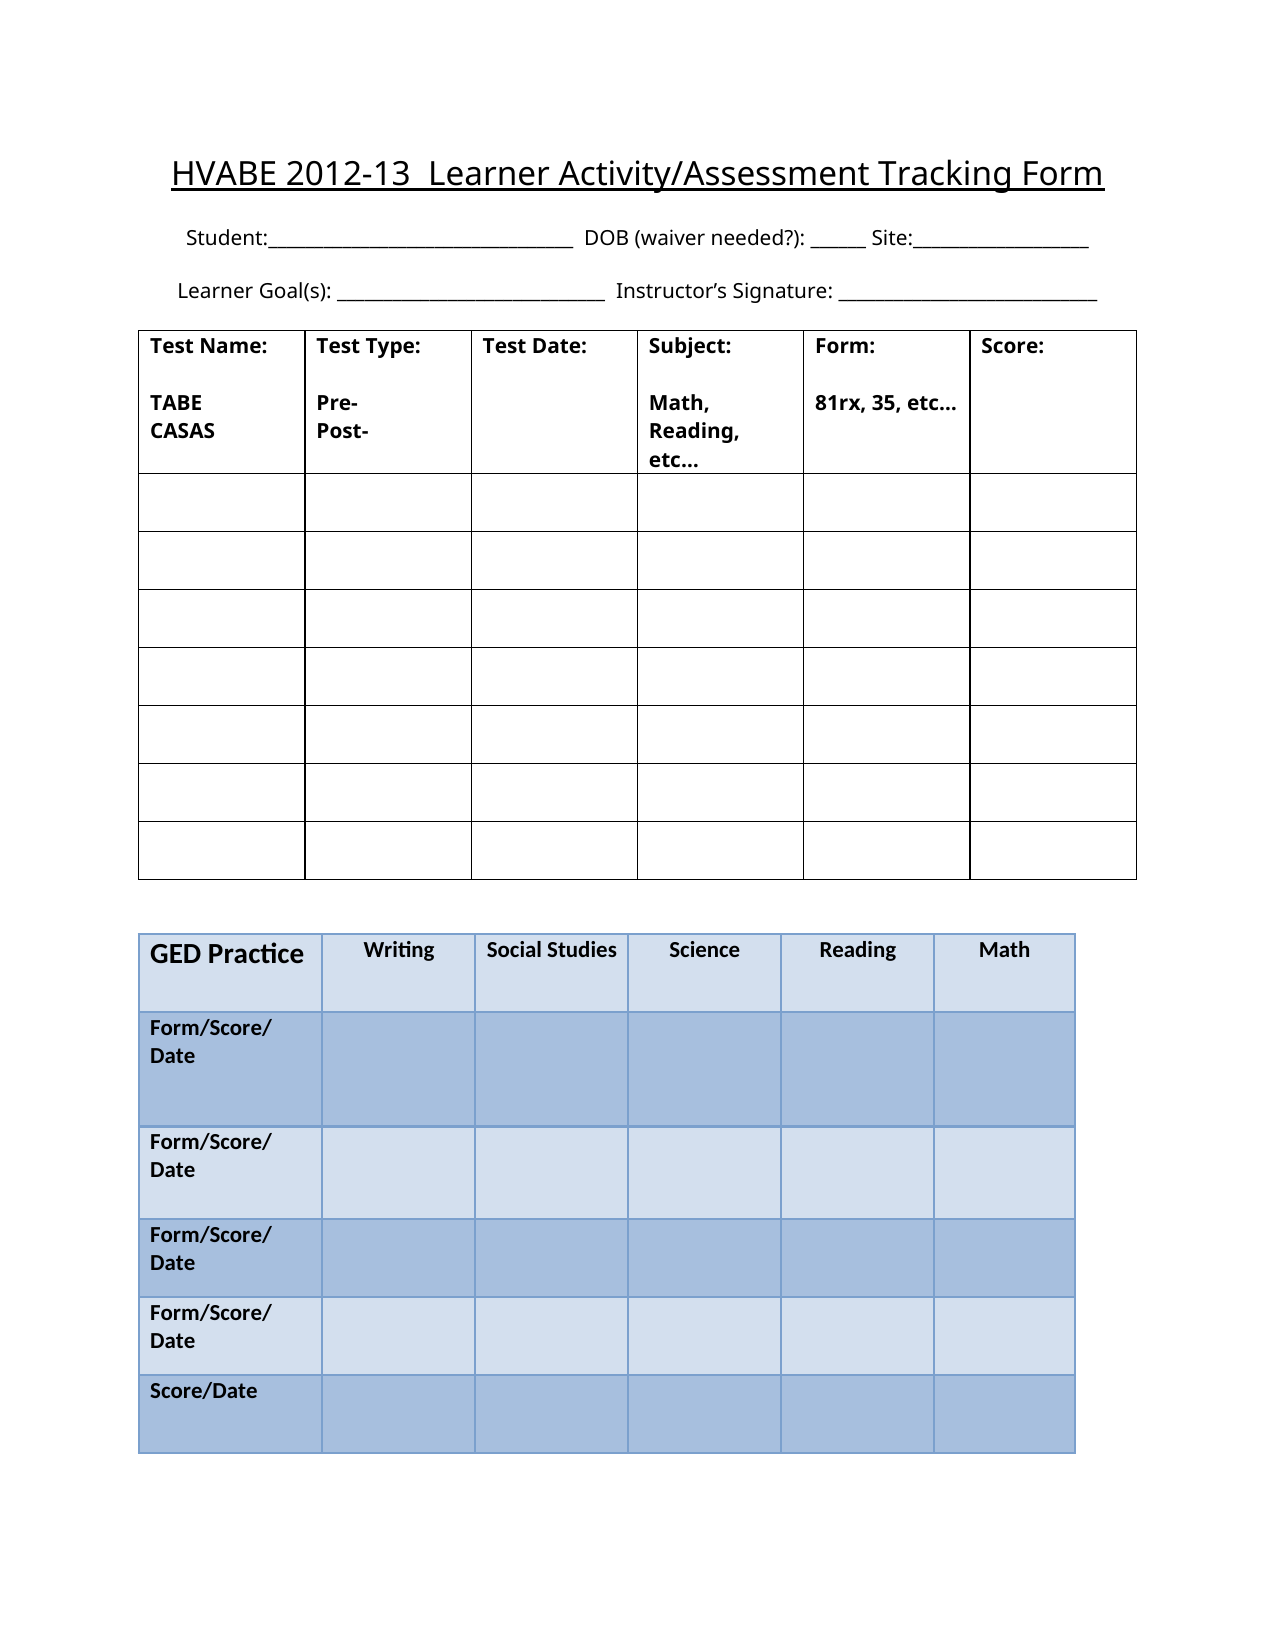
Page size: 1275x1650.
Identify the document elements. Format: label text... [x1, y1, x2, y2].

table_cell [323, 1128, 474, 1218]
table_cell [629, 1220, 780, 1296]
table_header Test Name: TABE CASAS [139, 331, 304, 473]
table_header Writing [323, 935, 474, 1011]
table_cell [638, 474, 803, 531]
table_cell [323, 1013, 474, 1125]
table_cell [139, 474, 304, 531]
table_cell Form/Score/Date [140, 1128, 321, 1218]
table_cell [935, 1220, 1074, 1296]
table_cell Form/Score/Date [140, 1220, 321, 1296]
table_cell [782, 1220, 933, 1296]
table_cell [629, 1376, 780, 1452]
table_cell [629, 1128, 780, 1218]
table_cell [638, 590, 803, 647]
table_cell [971, 648, 1136, 705]
table_cell [638, 764, 803, 821]
table_cell [935, 1376, 1074, 1452]
table_cell [306, 648, 471, 705]
table_cell Score/Date [140, 1376, 321, 1452]
table_cell [472, 822, 637, 878]
table_header GED Practice [140, 935, 321, 1011]
table_cell [306, 822, 471, 878]
table_cell [472, 648, 637, 705]
table_header Science [629, 935, 780, 1011]
table_cell [971, 532, 1136, 589]
table_header Test Type: Pre- Post- [306, 331, 471, 473]
table_cell [971, 474, 1136, 531]
table_cell [804, 764, 969, 821]
table_cell [139, 706, 304, 763]
table_cell [935, 1128, 1074, 1218]
table_cell [629, 1013, 780, 1125]
table_cell [804, 822, 969, 878]
table_cell [804, 474, 969, 531]
table_header Score: [971, 331, 1136, 473]
table_cell [476, 1128, 627, 1218]
table_cell [638, 532, 803, 589]
table_cell [139, 764, 304, 821]
table_cell [472, 474, 637, 531]
table_cell [306, 764, 471, 821]
table_cell [638, 706, 803, 763]
table_cell [139, 532, 304, 589]
table_cell [971, 822, 1136, 878]
table_cell [476, 1220, 627, 1296]
table_cell [804, 648, 969, 705]
table_cell [306, 474, 471, 531]
table_cell [472, 532, 637, 589]
table_cell [629, 1298, 780, 1374]
table_cell [804, 532, 969, 589]
text Student:_________________________________ DOB (waiver needed?): ______ Site:___________________ [150, 223, 1125, 251]
table_cell [323, 1298, 474, 1374]
table_cell Form/Score/Date [140, 1298, 321, 1374]
table_cell [306, 590, 471, 647]
table_cell [935, 1298, 1074, 1374]
table_cell [782, 1376, 933, 1452]
table_header Form: 81rx, 35, etc… [804, 331, 969, 473]
table_cell [971, 590, 1136, 647]
table_cell [139, 822, 304, 878]
table_cell [306, 706, 471, 763]
table_header Math [935, 935, 1074, 1011]
table_cell [782, 1013, 933, 1125]
table_cell [472, 706, 637, 763]
table_cell [804, 706, 969, 763]
table_cell [323, 1220, 474, 1296]
table_cell [638, 648, 803, 705]
table_cell [935, 1013, 1074, 1125]
table_cell [472, 764, 637, 821]
table_cell [139, 590, 304, 647]
table_cell [306, 532, 471, 589]
table_cell [971, 764, 1136, 821]
table_cell [476, 1298, 627, 1374]
table_cell [804, 590, 969, 647]
table_cell Form/Score/Date [140, 1013, 321, 1125]
table_cell [638, 822, 803, 878]
table_header Social Studies [476, 935, 627, 1011]
table_cell [476, 1013, 627, 1125]
table_cell [971, 706, 1136, 763]
table_cell [782, 1298, 933, 1374]
table_cell [139, 648, 304, 705]
text HVABE 2012-13 Learner Activity/Assessment Tracking Form [150, 150, 1125, 195]
table_header Subject: Math, Reading, etc… [638, 331, 803, 473]
table_header Test Date: [472, 331, 637, 473]
text Learner Goal(s): _____________________________ Instructor’s Signature: ____________________________ [150, 276, 1125, 305]
table_cell [476, 1376, 627, 1452]
table_cell [323, 1376, 474, 1452]
table_cell [782, 1128, 933, 1218]
table_cell [472, 590, 637, 647]
table_header Reading [782, 935, 933, 1011]
